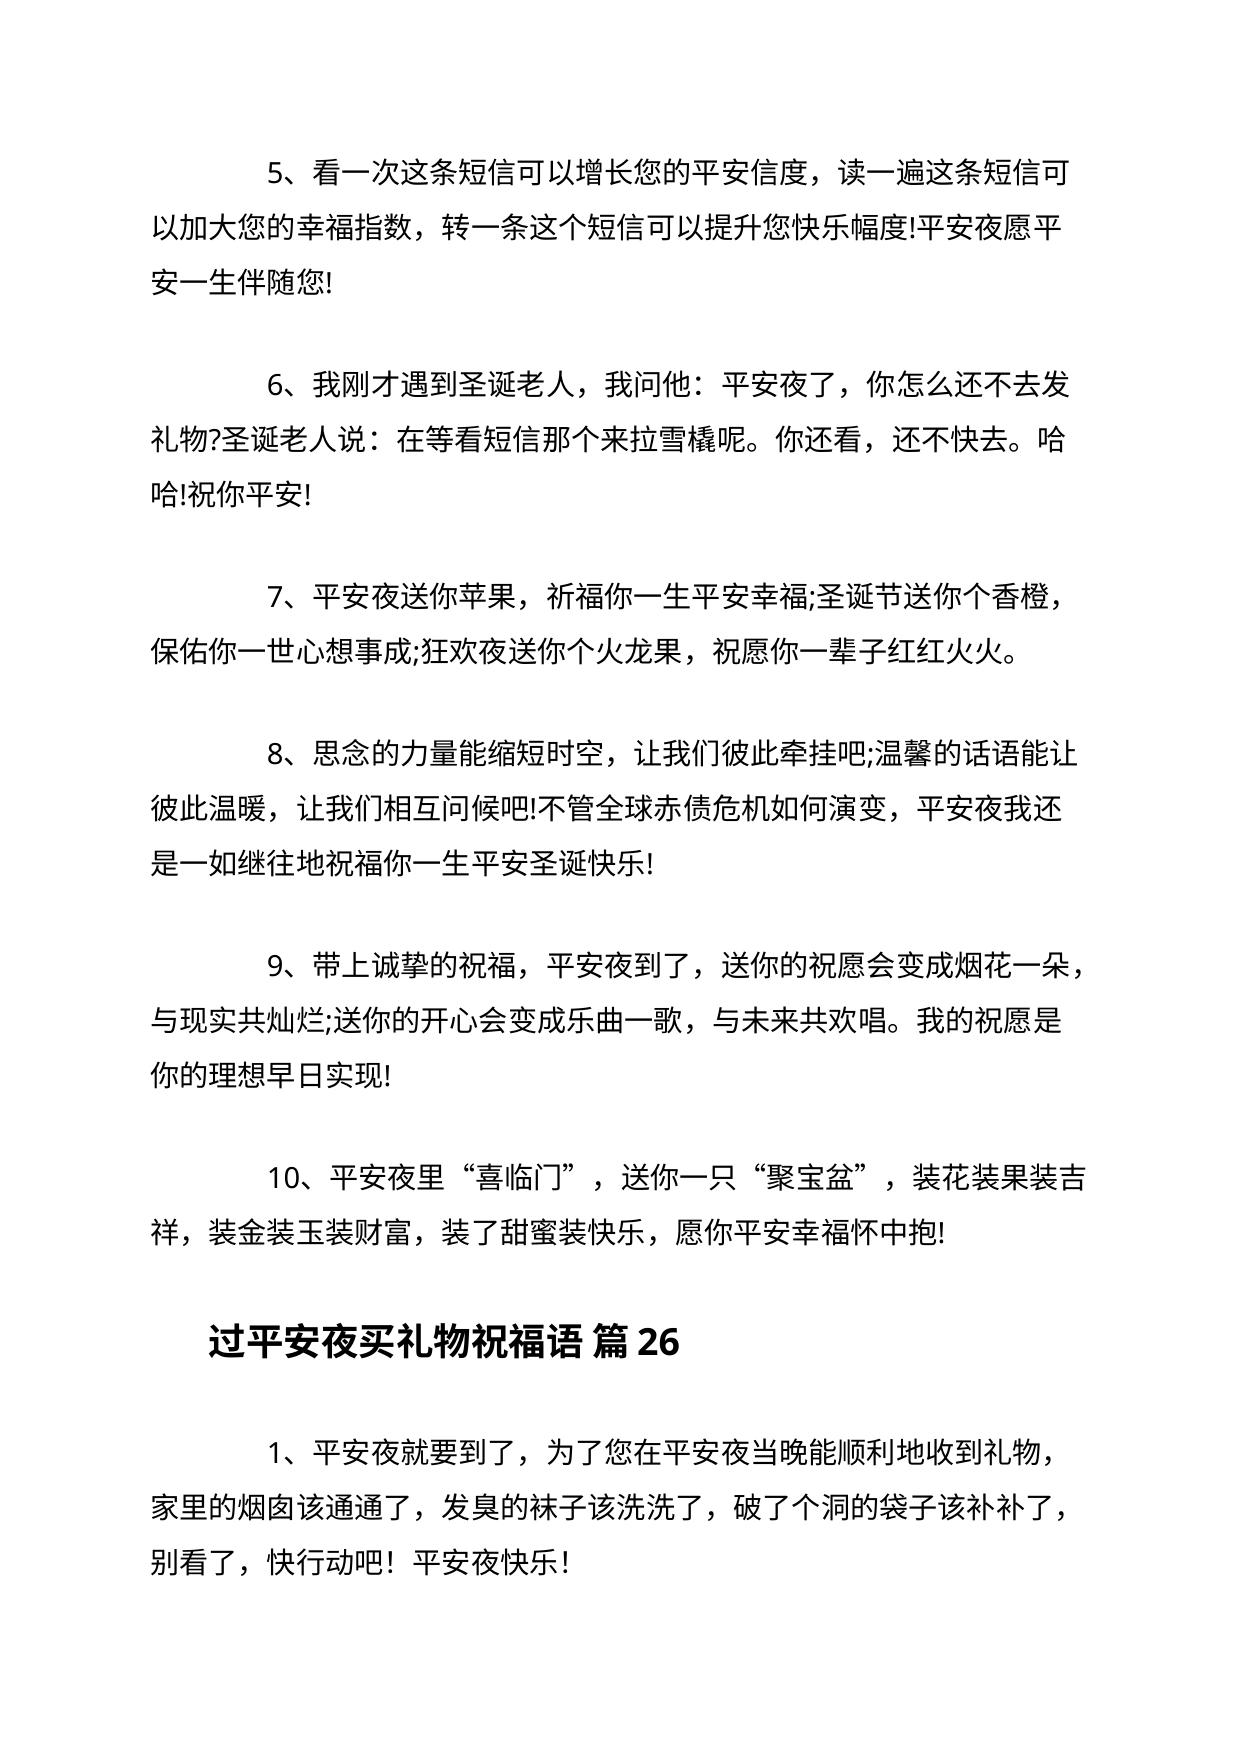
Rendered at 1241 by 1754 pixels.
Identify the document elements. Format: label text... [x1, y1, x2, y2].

text 1、平安夜就要到了，为了您在平安夜当晚能顺利地收到礼物，家里的烟囱该通通了，发臭的袜子该洗洗了，破了个洞的袋子该补补了，别看了，快行动吧！平安夜快乐！ [150, 1429, 1090, 1582]
text 6、我刚才遇到圣诞老人，我问他：平安夜了，你怎么还不去发礼物?圣诞老人说：在等看短信那个来拉雪橇呢。你还看，还不快去。哈哈!祝你平安! [150, 362, 1090, 514]
text 5、看一次这条短信可以增长您的平安信度，读一遍这条短信可以加大您的幸福指数，转一条这个短信可以提升您快乐幅度!平安夜愿平安一生伴随您! [150, 150, 1090, 302]
text 9、带上诚挚的祝福，平安夜到了，送你的祝愿会变成烟花一朵，与现实共灿烂;送你的开心会变成乐曲一歌，与未来共欢唱。我的祝愿是你的理想早日实现! [150, 943, 1090, 1095]
text 过平安夜买礼物祝福语 篇26 [150, 1312, 1090, 1366]
text 10、平安夜里“喜临门”，送你一只“聚宝盆”，装花装果装吉祥，装金装玉装财富，装了甜蜜装快乐，愿你平安幸福怀中抱! [150, 1155, 1090, 1252]
text 8、思念的力量能缩短时空，让我们彼此牵挂吧;温馨的话语能让彼此温暖，让我们相互问候吧!不管全球赤债危机如何演变，平安夜我还是一如继往地祝福你一生平安圣诞快乐! [150, 731, 1090, 883]
text 7、平安夜送你苹果，祈福你一生平安幸福;圣诞节送你个香橙，保佑你一世心想事成;狂欢夜送你个火龙果，祝愿你一辈子红红火火。 [150, 574, 1090, 671]
